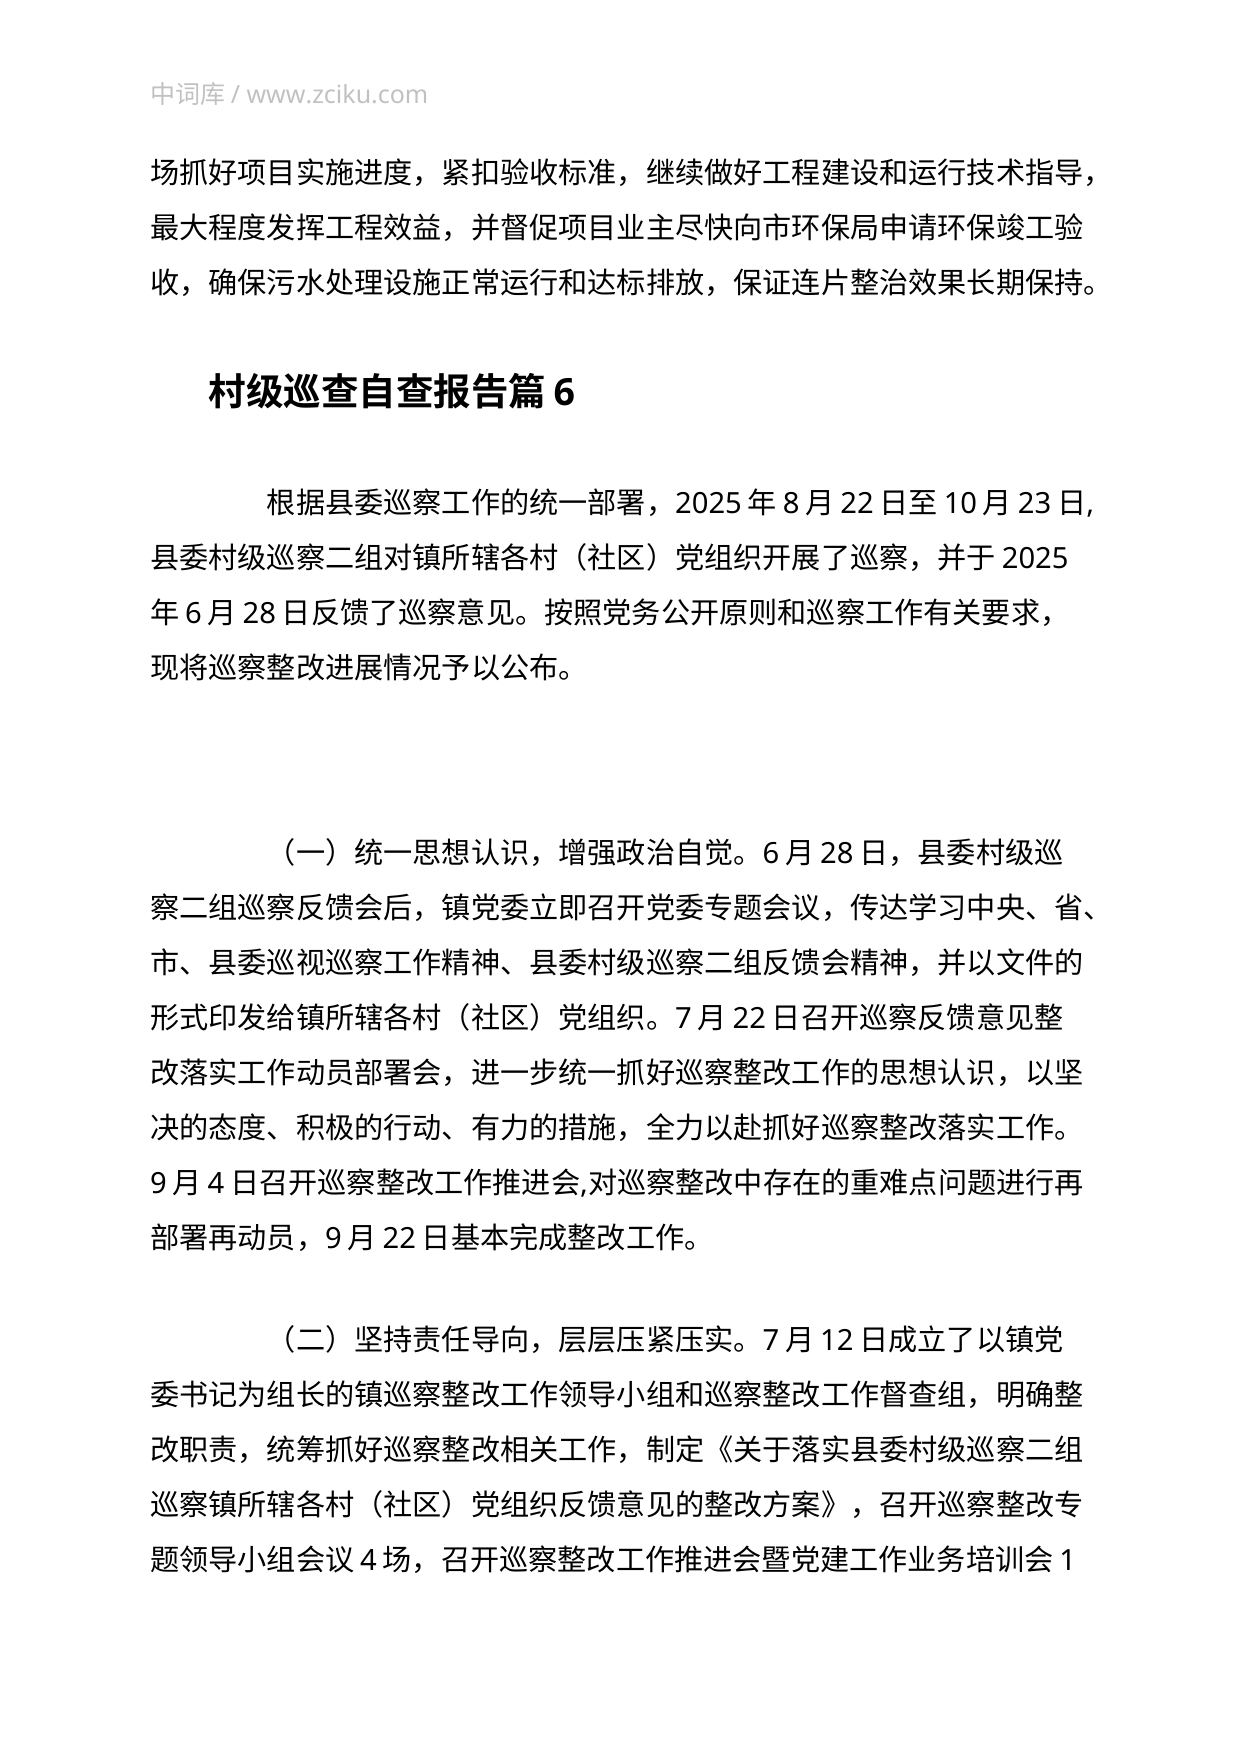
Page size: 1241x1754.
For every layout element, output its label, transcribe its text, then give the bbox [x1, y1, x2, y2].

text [150, 1317, 1090, 1579]
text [150, 150, 1090, 302]
text （一）统一思想认识，增强政治自觉。6月28日，县委村级巡察二组巡察反馈会后，镇党委立即召开党委专题会议，传达学习中央、省、市、县委巡视巡察工作精神、县委村级巡察二组反馈会精神，并以文件的形式印发给镇所辖各村（社区）党组织。7月22日召开巡察反馈意见整改落实工作动员部署会，进一步统一抓好巡察整改工作的思想认识，以坚决的态度、积极的行动、有力的措施，全力以赴抓好巡察整改落实工作。9月4日召开巡察整改工作推进会,对巡察整改中存在的重难点问题进行再部署再动员，9月22日基本完成整改工作。 [150, 830, 1090, 1257]
text 根据县委巡察工作的统一部署，2025年8月22日至10月23日,县委村级巡察二组对镇所辖各村（社区）党组织开展了巡察，并于2025年6月28日反馈了巡察意见。按照党务公开原则和巡察工作有关要求，现将巡察整改进展情况予以公布。 [150, 479, 1090, 686]
text 村级巡查自查报告篇6 [150, 362, 1090, 416]
